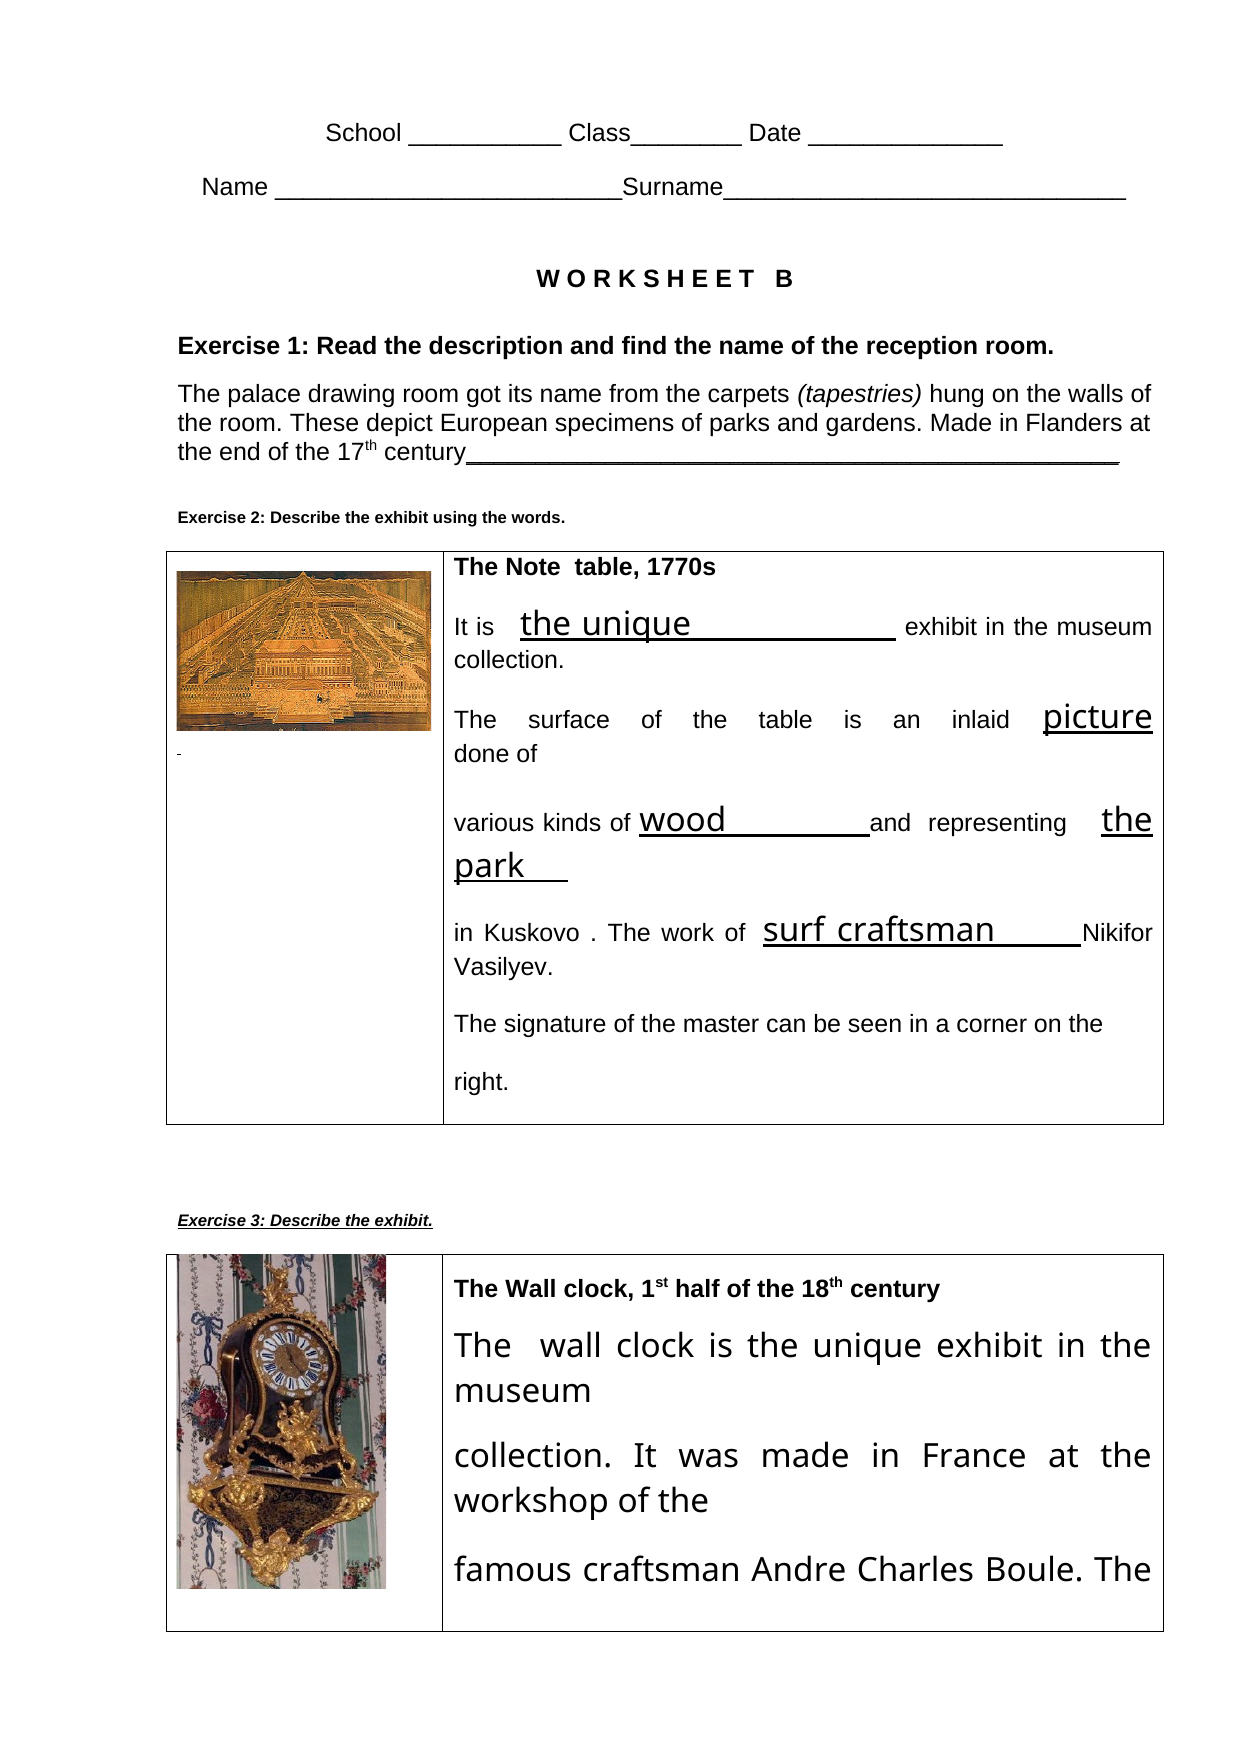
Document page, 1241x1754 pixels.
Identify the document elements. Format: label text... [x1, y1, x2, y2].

text W O R K S H E E T В [177, 264, 1152, 293]
table_header [167, 1255, 442, 1631]
picture [176, 571, 432, 731]
text The palace drawing room got its name from the carpets (tapestries) hung on the walls of the room. These depict European specimens of parks and gardens. Made in Flanders at the end of the 17th century_______________________________________________ [177, 379, 1152, 465]
picture [176, 1254, 387, 1589]
table_header [167, 552, 443, 1124]
text School ___________ Class________ Date ______________ [177, 118, 1152, 147]
text Exercise 3: Describe the exhibit. [177, 1211, 1152, 1230]
text Exercise 2: Describe the exhibit using the words. [177, 508, 1152, 527]
text Exercise 1: Read the description and find the name of the reception room. [177, 331, 1152, 360]
table_header The Note table, 1770s It is the unique exhibit in the museum collection. The surface of the table is an inlaid picture done of various kinds of wood and representing the park in Kuskovo . The work of surf craftsman Nikifor Vasilyev. The signature of the master can be seen in a corner on the right. [444, 552, 1163, 1124]
text Name _________________________Surname_____________________________ [177, 172, 1152, 201]
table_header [443, 1255, 1163, 1631]
